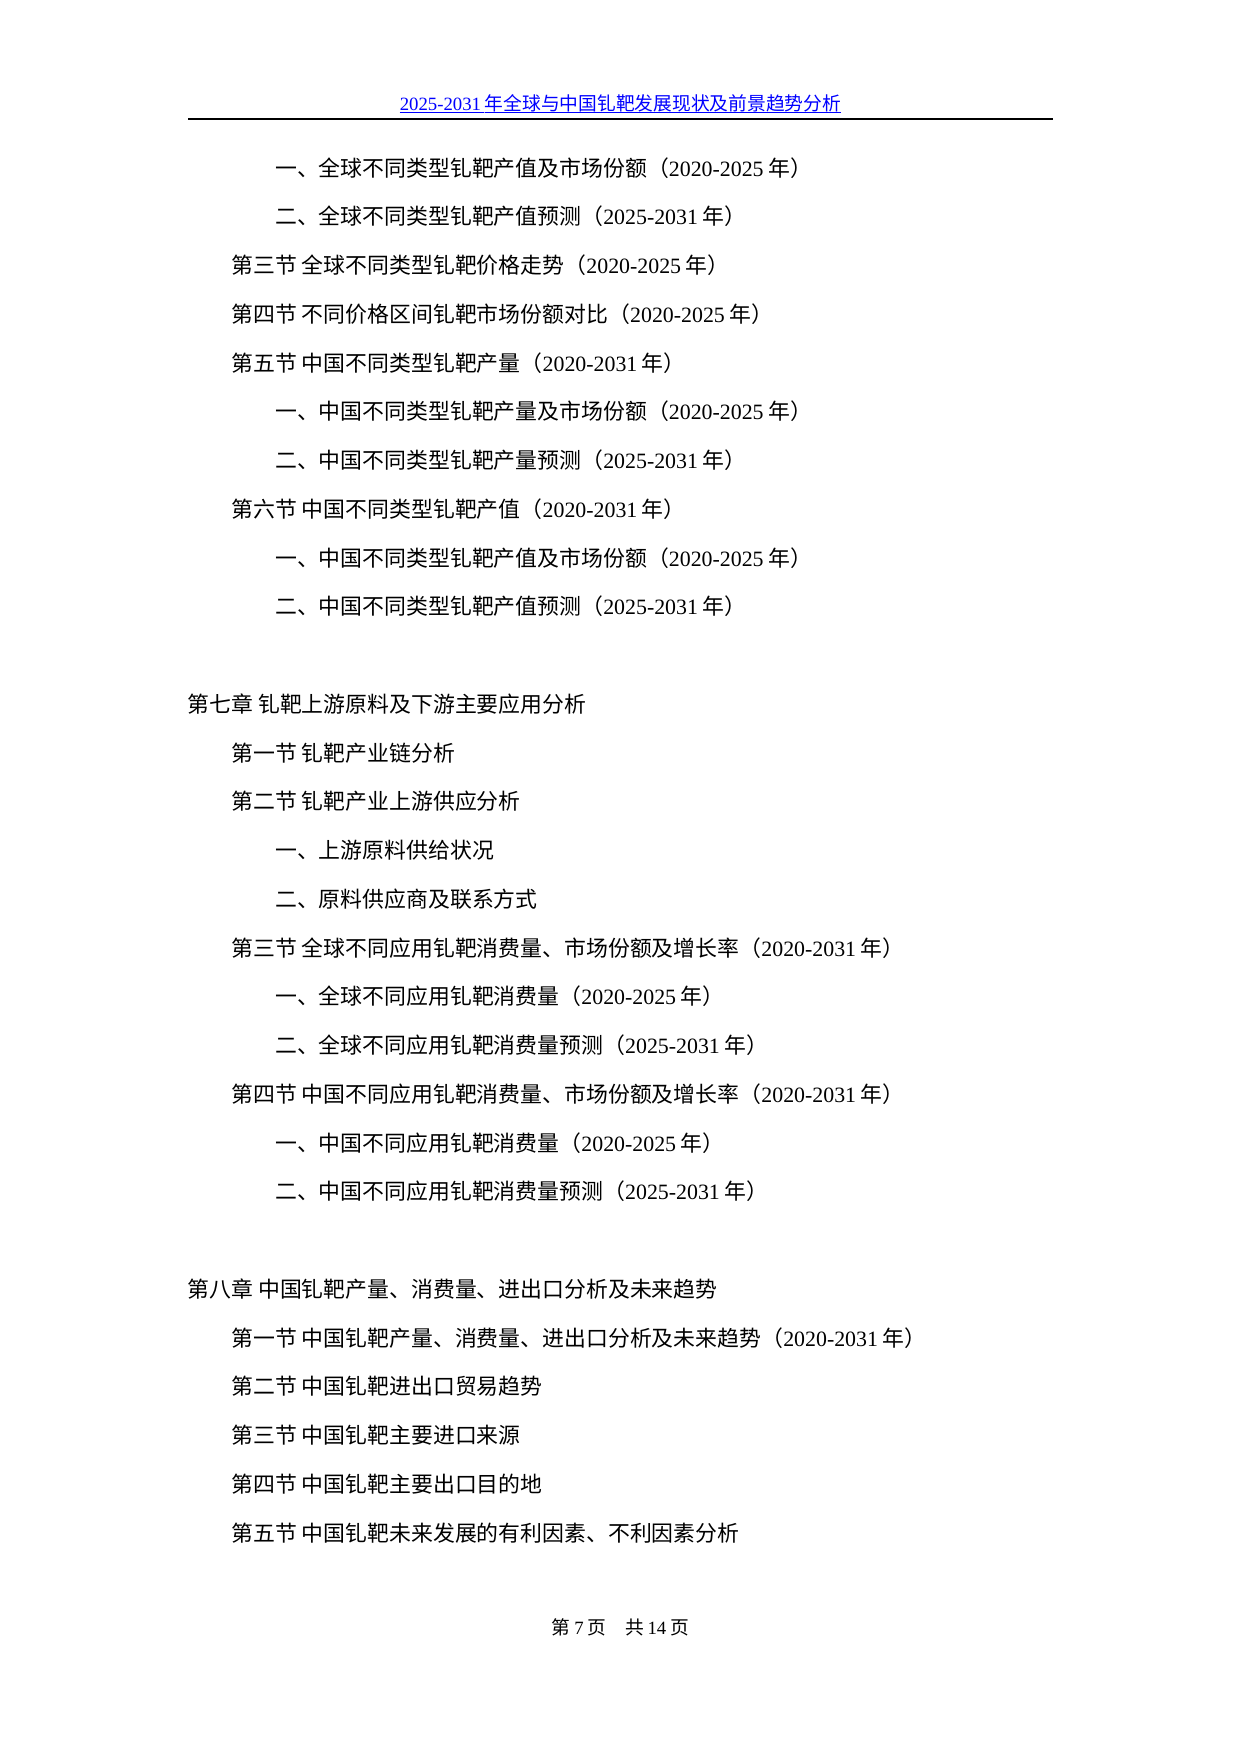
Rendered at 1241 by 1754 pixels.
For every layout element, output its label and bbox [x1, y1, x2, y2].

text [187, 150, 1053, 1548]
